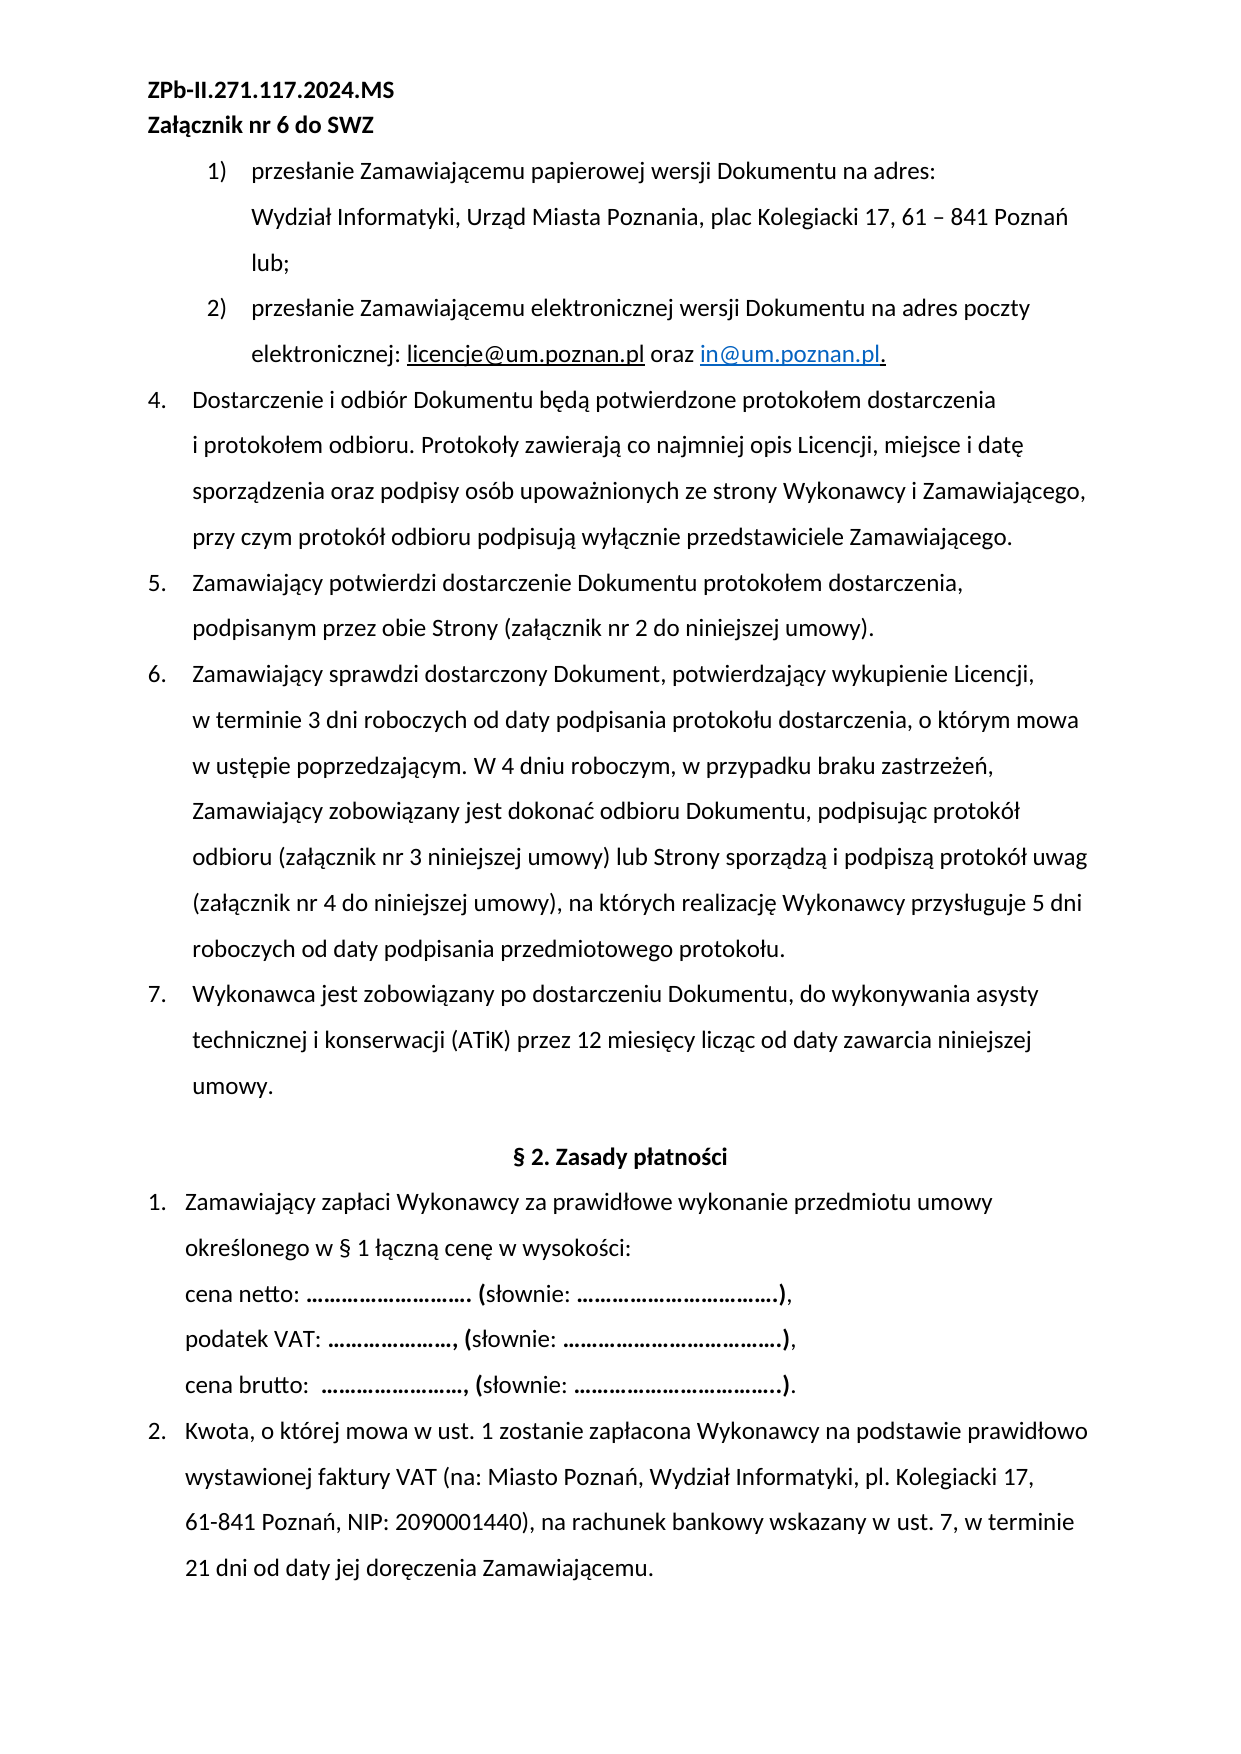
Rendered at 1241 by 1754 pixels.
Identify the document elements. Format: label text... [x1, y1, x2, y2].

list Zamawiający zapłaci Wykonawcy za prawidłowe wykonanie przedmiotu umowy określonego w § 1 łączną cenę w wysokości: [148, 1186, 1093, 1263]
list przesłanie Zamawiającemu papierowej wersji Dokumentu na adres: Wydział Informatyki, Urząd Miasta Poznania, plac Kolegiacki 17, 61 – 841 Poznań lub; [207, 155, 1093, 277]
text podatek VAT: …………………, (słownie: ……………………………….), [185, 1323, 1093, 1354]
text § 2. Zasady płatności [148, 1141, 1093, 1171]
list przesłanie Zamawiającemu elektronicznej wersji Dokumentu na adres poczty elektronicznej: licencje@um.poznan.pl oraz in@um.poznan.pl. [207, 292, 1093, 369]
text cena netto: ………………………. (słownie: …………………………….), [185, 1278, 1093, 1308]
list Zamawiający sprawdzi dostarczony Dokument, potwierdzający wykupienie Licencji, w terminie 3 dni roboczych od daty podpisania protokołu dostarczenia, o którym mowa w ustępie poprzedzającym. W 4 dniu roboczym, w przypadku braku zastrzeżeń, Zamawiający zobowiązany jest dokonać odbioru Dokumentu, podpisując protokół odbioru (załącznik nr 3 niniejszej umowy) lub Strony sporządzą i podpiszą protokół uwag (załącznik nr 4 do niniejszej umowy), na których realizację Wykonawcy przysługuje 5 dni roboczych od daty podpisania przedmiotowego protokołu. [148, 658, 1093, 963]
list Wykonawca jest zobowiązany po dostarczeniu Dokumentu, do wykonywania asysty technicznej i konserwacji (ATiK) przez 12 miesięcy licząc od daty zawarcia niniejszej umowy. [148, 978, 1093, 1100]
text cena brutto: ……………………, (słownie: ……………………………..). [185, 1369, 1093, 1400]
list Kwota, o której mowa w ust. 1 zostanie zapłacona Wykonawcy na podstawie prawidłowo wystawionej faktury VAT (na: Miasto Poznań, Wydział Informatyki, pl. Kolegiacki 17, 61-841 Poznań, NIP: 2090001440), na rachunek bankowy wskazany w ust. 7, w terminie 21 dni od daty jej doręczenia Zamawiającemu. [148, 1415, 1093, 1583]
list Dostarczenie i odbiór Dokumentu będą potwierdzone protokołem dostarczenia i protokołem odbioru. Protokoły zawierają co najmniej opis Licencji, miejsce i datę sporządzenia oraz podpisy osób upoważnionych ze strony Wykonawcy i Zamawiającego, przy czym protokół odbioru podpisują wyłącznie przedstawiciele Zamawiającego. [148, 384, 1093, 552]
list Zamawiający potwierdzi dostarczenie Dokumentu protokołem dostarczenia, podpisanym przez obie Strony (załącznik nr 2 do niniejszej umowy). [148, 567, 1093, 643]
